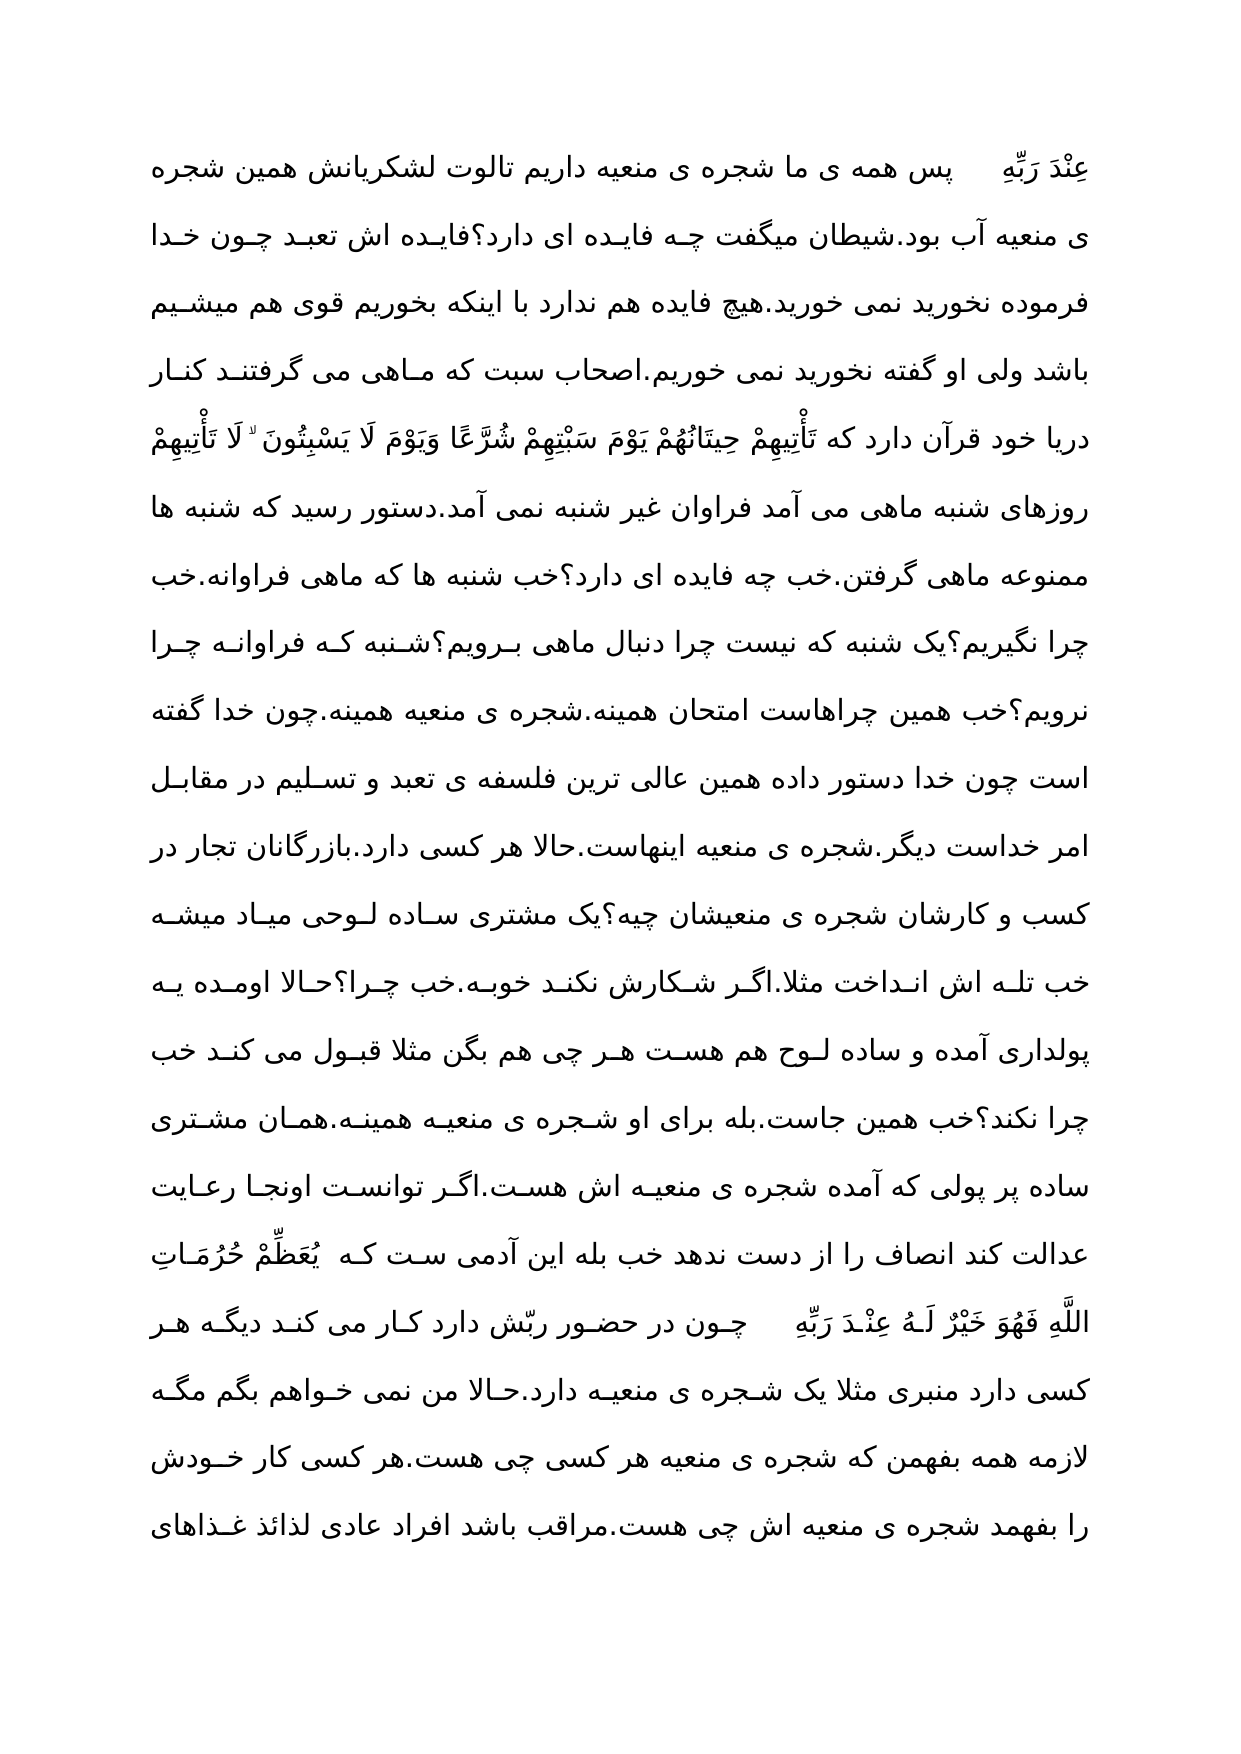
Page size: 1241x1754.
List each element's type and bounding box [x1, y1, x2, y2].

text [150, 150, 1090, 1543]
